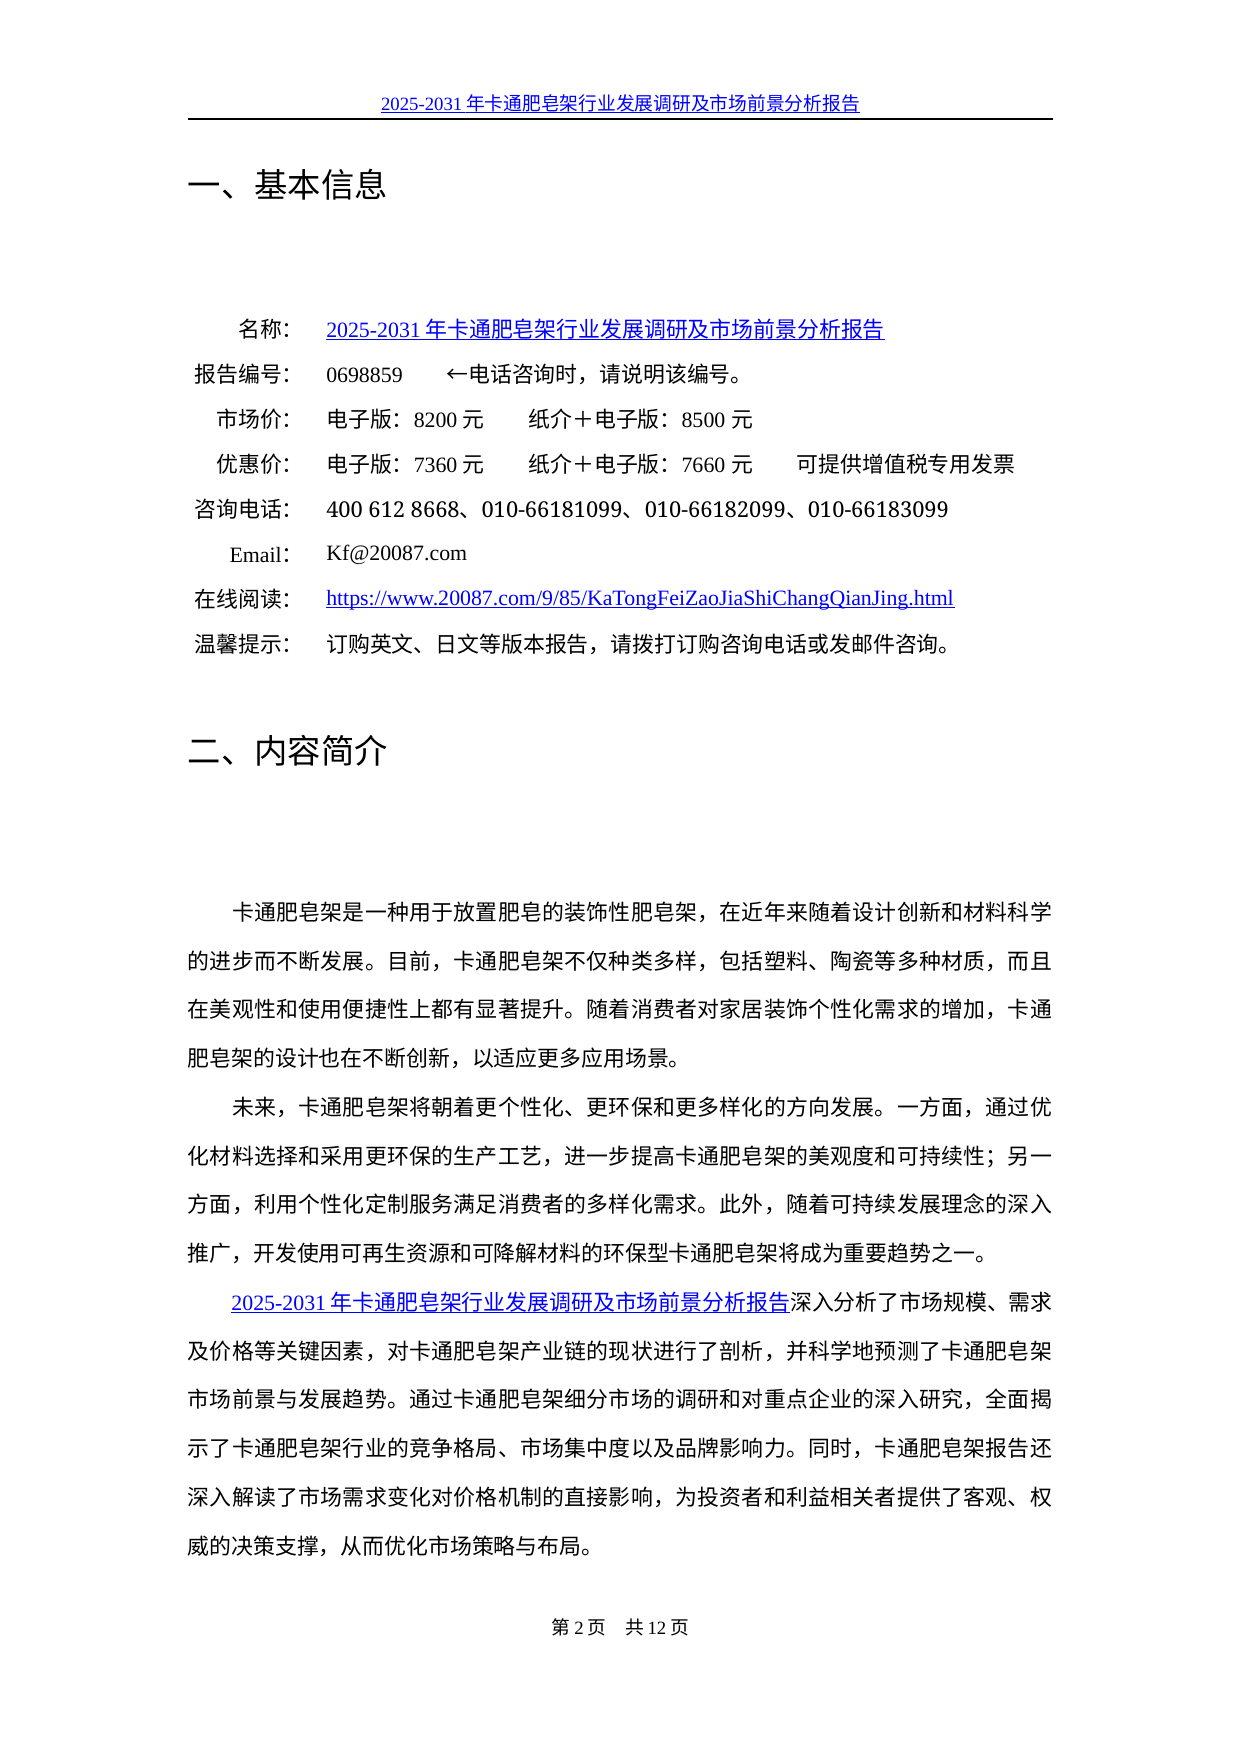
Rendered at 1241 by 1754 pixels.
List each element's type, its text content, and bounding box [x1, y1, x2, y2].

table_cell 市场价： [167, 402, 315, 447]
table_cell 咨询电话： [167, 492, 315, 537]
table_cell 在线阅读： [167, 582, 315, 627]
table_cell 电子版：8200 元 纸介＋电子版：8500 元 [315, 402, 1073, 447]
table_header 2025-2031年卡通肥皂架行业发展调研及市场前景分析报告 [315, 312, 1073, 357]
table_cell 优惠价： [167, 447, 315, 492]
title 一、基本信息 [187, 150, 1053, 215]
table_cell 温馨提示： [167, 627, 315, 672]
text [187, 894, 1053, 1561]
table_header 名称： [167, 312, 315, 357]
title 二、内容简介 [187, 717, 1053, 782]
table_cell 订购英文、日文等版本报告，请拨打订购咨询电话或发邮件咨询。 [315, 627, 1073, 672]
table_cell 报告编号： [167, 357, 315, 402]
table_cell Email： [167, 537, 315, 582]
table_cell [315, 582, 1073, 627]
table_cell 400 612 8668、010-66181099、010-66182099、010-66183099 [315, 492, 1073, 537]
table_cell Kf@20087.com [315, 537, 1073, 582]
table_cell 0698859 ←电话咨询时，请说明该编号。 [315, 357, 1073, 402]
table_cell 电子版：7360 元 纸介＋电子版：7660 元 可提供增值税专用发票 [315, 447, 1073, 492]
